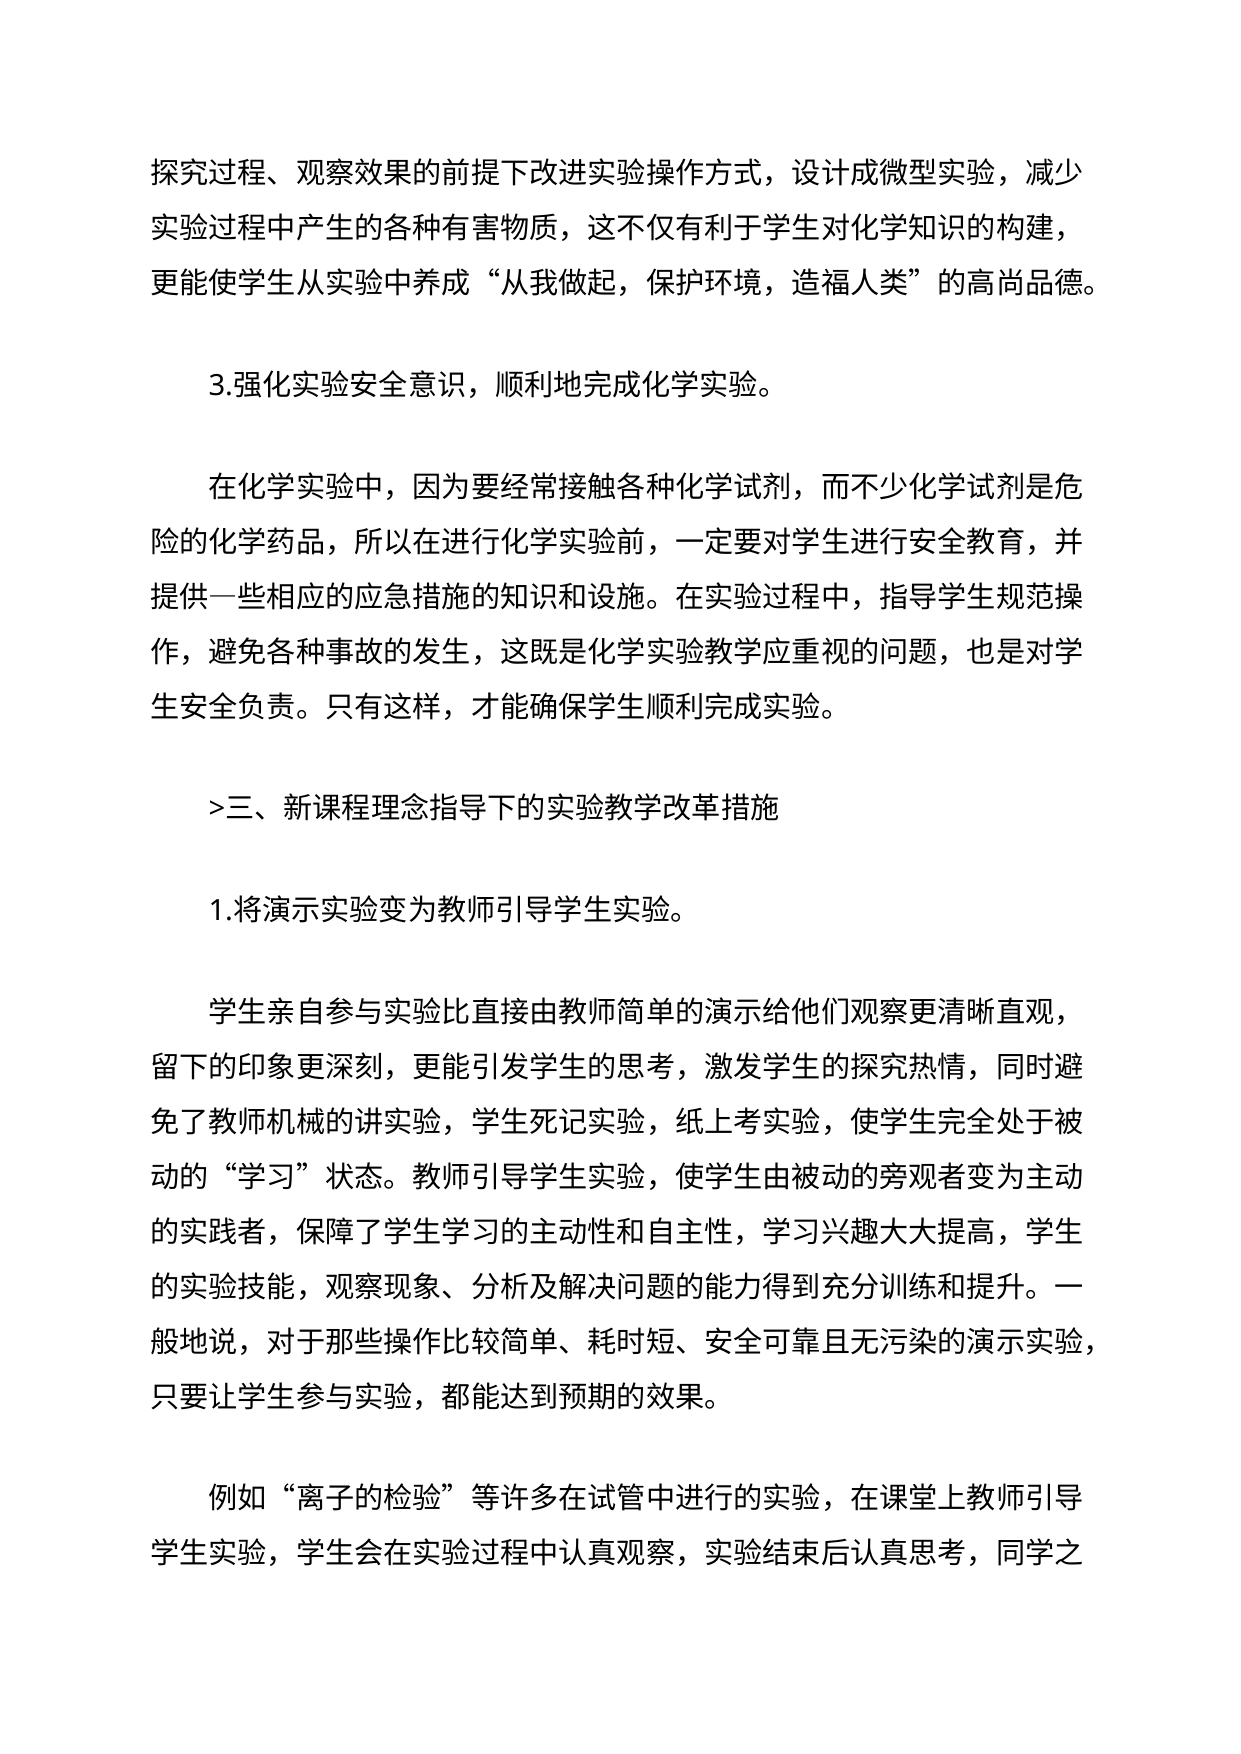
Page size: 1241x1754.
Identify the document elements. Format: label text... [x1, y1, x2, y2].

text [150, 150, 1090, 302]
text 学生亲自参与实验比直接由教师简单的演示给他们观察更清晰直观，留下的印象更深刻，更能引发学生的思考，激发学生的探究热情，同时避免了教师机械的讲实验，学生死记实验，纸上考实验，使学生完全处于被动的“学习”状态。教师引导学生实验，使学生由被动的旁观者变为主动的实践者，保障了学生学习的主动性和自主性，学习兴趣大大提高，学生的实验技能，观察现象、分析及解决问题的能力得到充分训练和提升。一般地说，对于那些操作比较简单、耗时短、安全可靠且无污染的演示实验，只要让学生参与实验，都能达到预期的效果。 [150, 989, 1090, 1415]
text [150, 1475, 1090, 1572]
text 3.强化实验安全意识，顺利地完成化学实验。 [150, 362, 1090, 404]
text >三、新课程理念指导下的实验教学改革措施 [150, 785, 1090, 827]
text 1.将演示实验变为教师引导学生实验。 [150, 887, 1090, 929]
text 在化学实验中，因为要经常接触各种化学试剂，而不少化学试剂是危险的化学药品，所以在进行化学实验前，一定要对学生进行安全教育，并提供—些相应的应急措施的知识和设施。在实验过程中，指导学生规范操作，避免各种事故的发生，这既是化学实验教学应重视的问题，也是对学生安全负责。只有这样，才能确保学生顺利完成实验。 [150, 463, 1090, 725]
